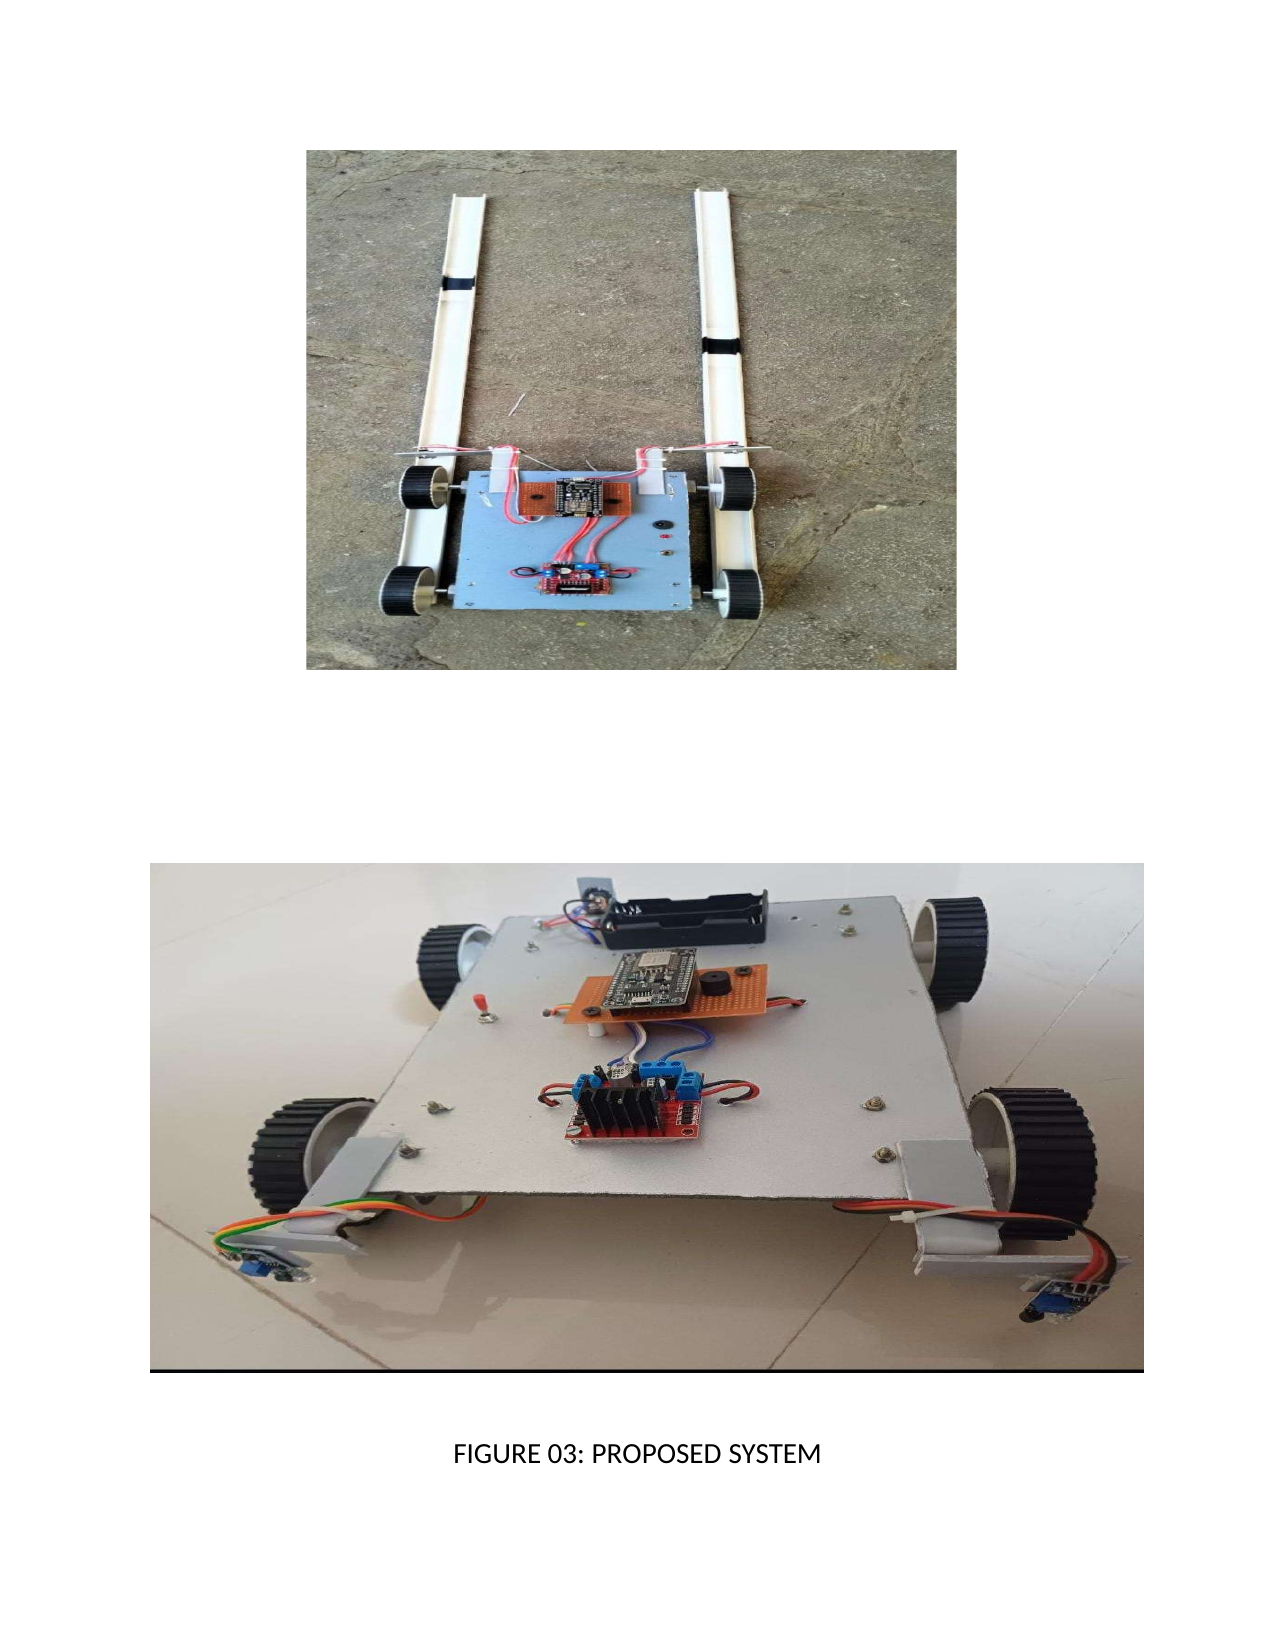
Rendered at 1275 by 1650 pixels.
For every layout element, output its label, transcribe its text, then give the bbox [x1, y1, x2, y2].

picture [150, 863, 1144, 1373]
subtitle FIGURE 03: PROPOSED SYSTEM [201, 1435, 1074, 1471]
picture [306, 150, 957, 670]
